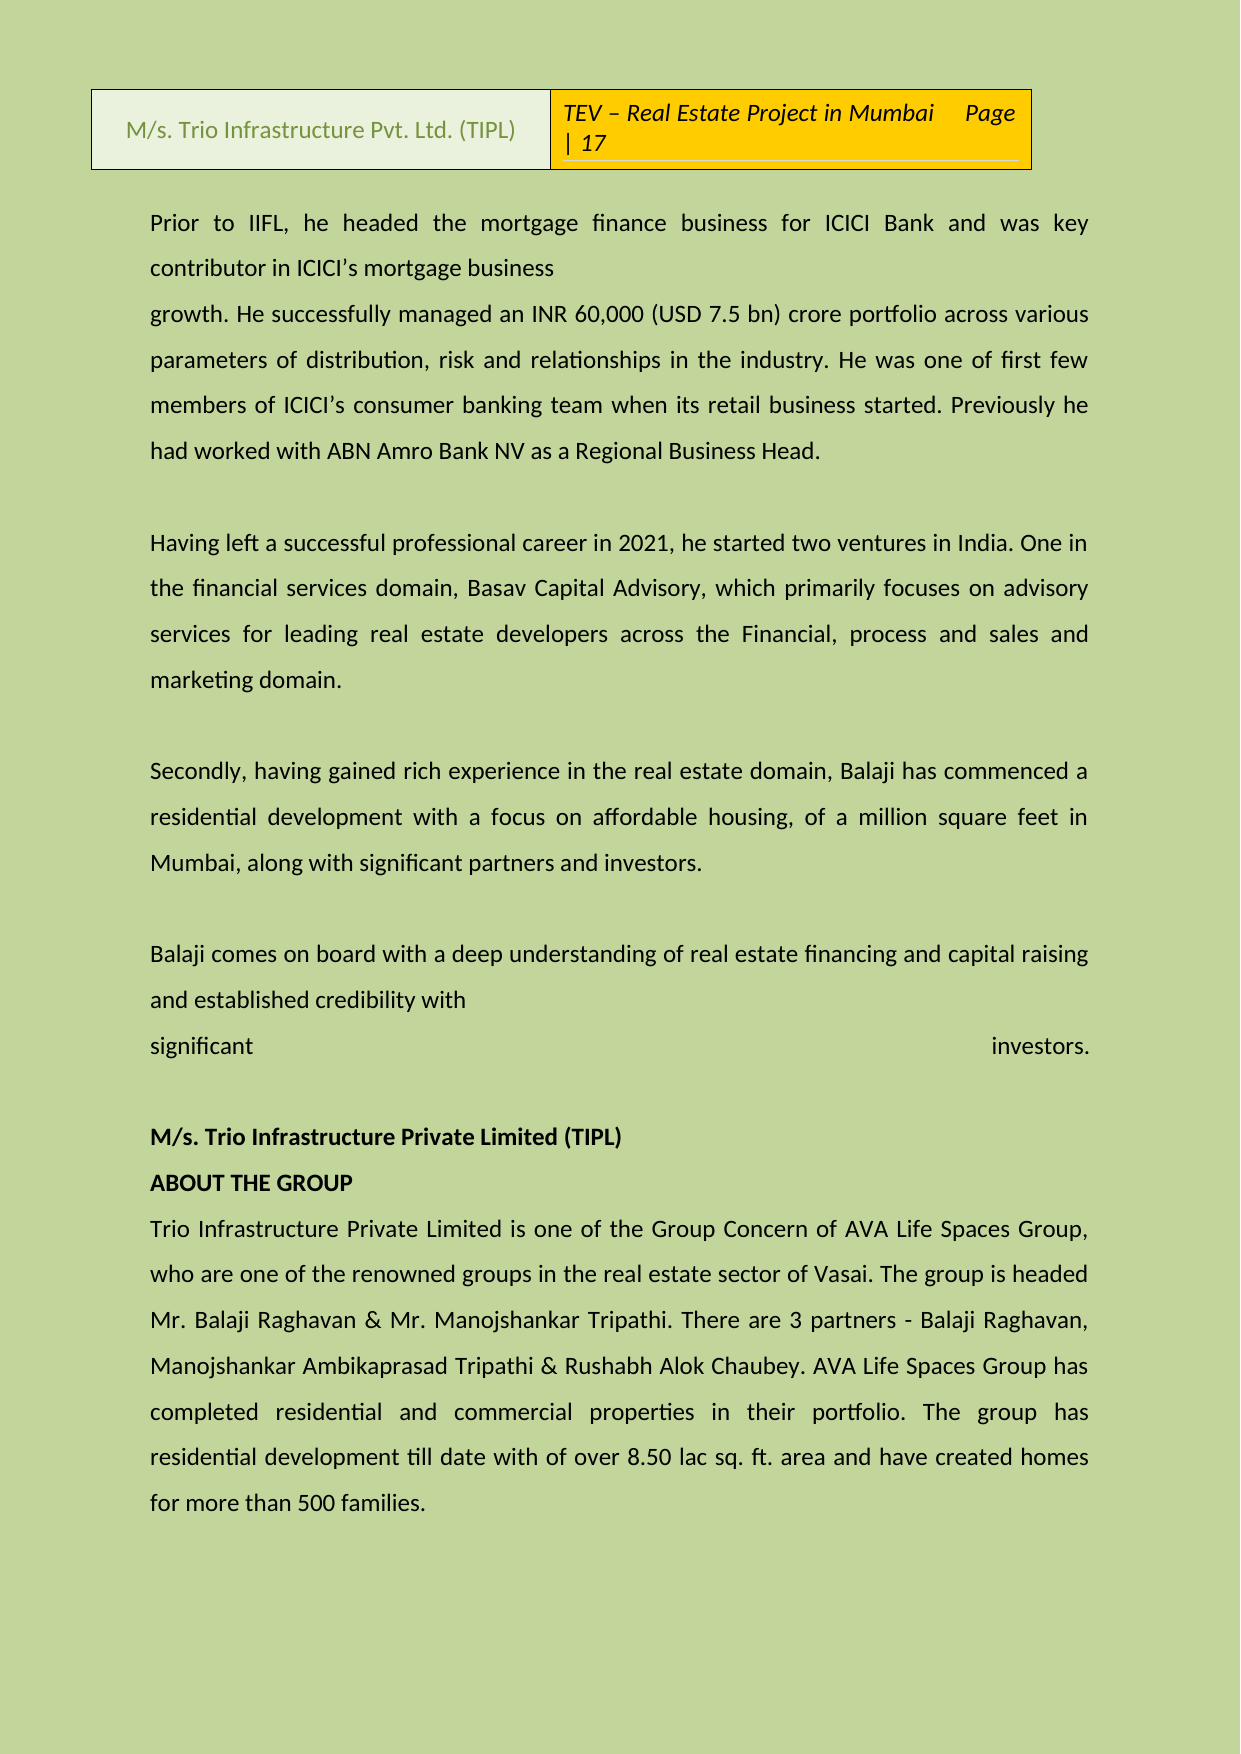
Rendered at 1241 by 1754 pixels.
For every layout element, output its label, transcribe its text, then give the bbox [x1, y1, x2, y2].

text significant investors. [150, 1030, 1090, 1106]
text Secondly, having gained rich experience in the real estate domain, Balaji has commenced a residential development with a focus on affordable housing, of a million square feet in Mumbai, along with significant partners and investors. [150, 756, 1090, 877]
text Trio Infrastructure Private Limited is one of the Group Concern of AVA Life Spaces Group, who are one of the renowned groups in the real estate sector of Vasai. The group is headed Mr. Balaji Raghavan & Mr. Manojshankar Tripathi. There are 3 partners - Balaji Raghavan, Manojshankar Ambikaprasad Tripathi & Rushabh Alok Chaubey. AVA Life Spaces Group has completed residential and commercial properties in their portfolio. The group has residential development till date with of over 8.50 lac sq. ft. area and have created homes for more than 500 families. [150, 1213, 1090, 1518]
text ABOUT THE GROUP [150, 1167, 1090, 1198]
text M/s. Trio Infrastructure Private Limited (TIPL) [150, 1121, 1090, 1152]
text Having left a successful professional career in 2021, he started two ventures in India. One in the financial services domain, Basav Capital Advisory, which primarily focuses on advisory services for leading real estate developers across the Financial, process and sales and marketing domain. [150, 527, 1090, 694]
text Prior to IIFL, he headed the mortgage finance business for ICICI Bank and was key contributor in ICICI’s mortgage business [150, 207, 1090, 283]
text growth. He successfully managed an INR 60,000 (USD 7.5 bn) crore portfolio across various parameters of distribution, risk and relationships in the industry. He was one of first few members of ICICI’s consumer banking team when its retail business started. Previously he had worked with ABN Amro Bank NV as a Regional Business Head. [150, 298, 1090, 466]
text Balaji comes on board with a deep understanding of real estate financing and capital raising and established credibility with [150, 938, 1090, 1015]
